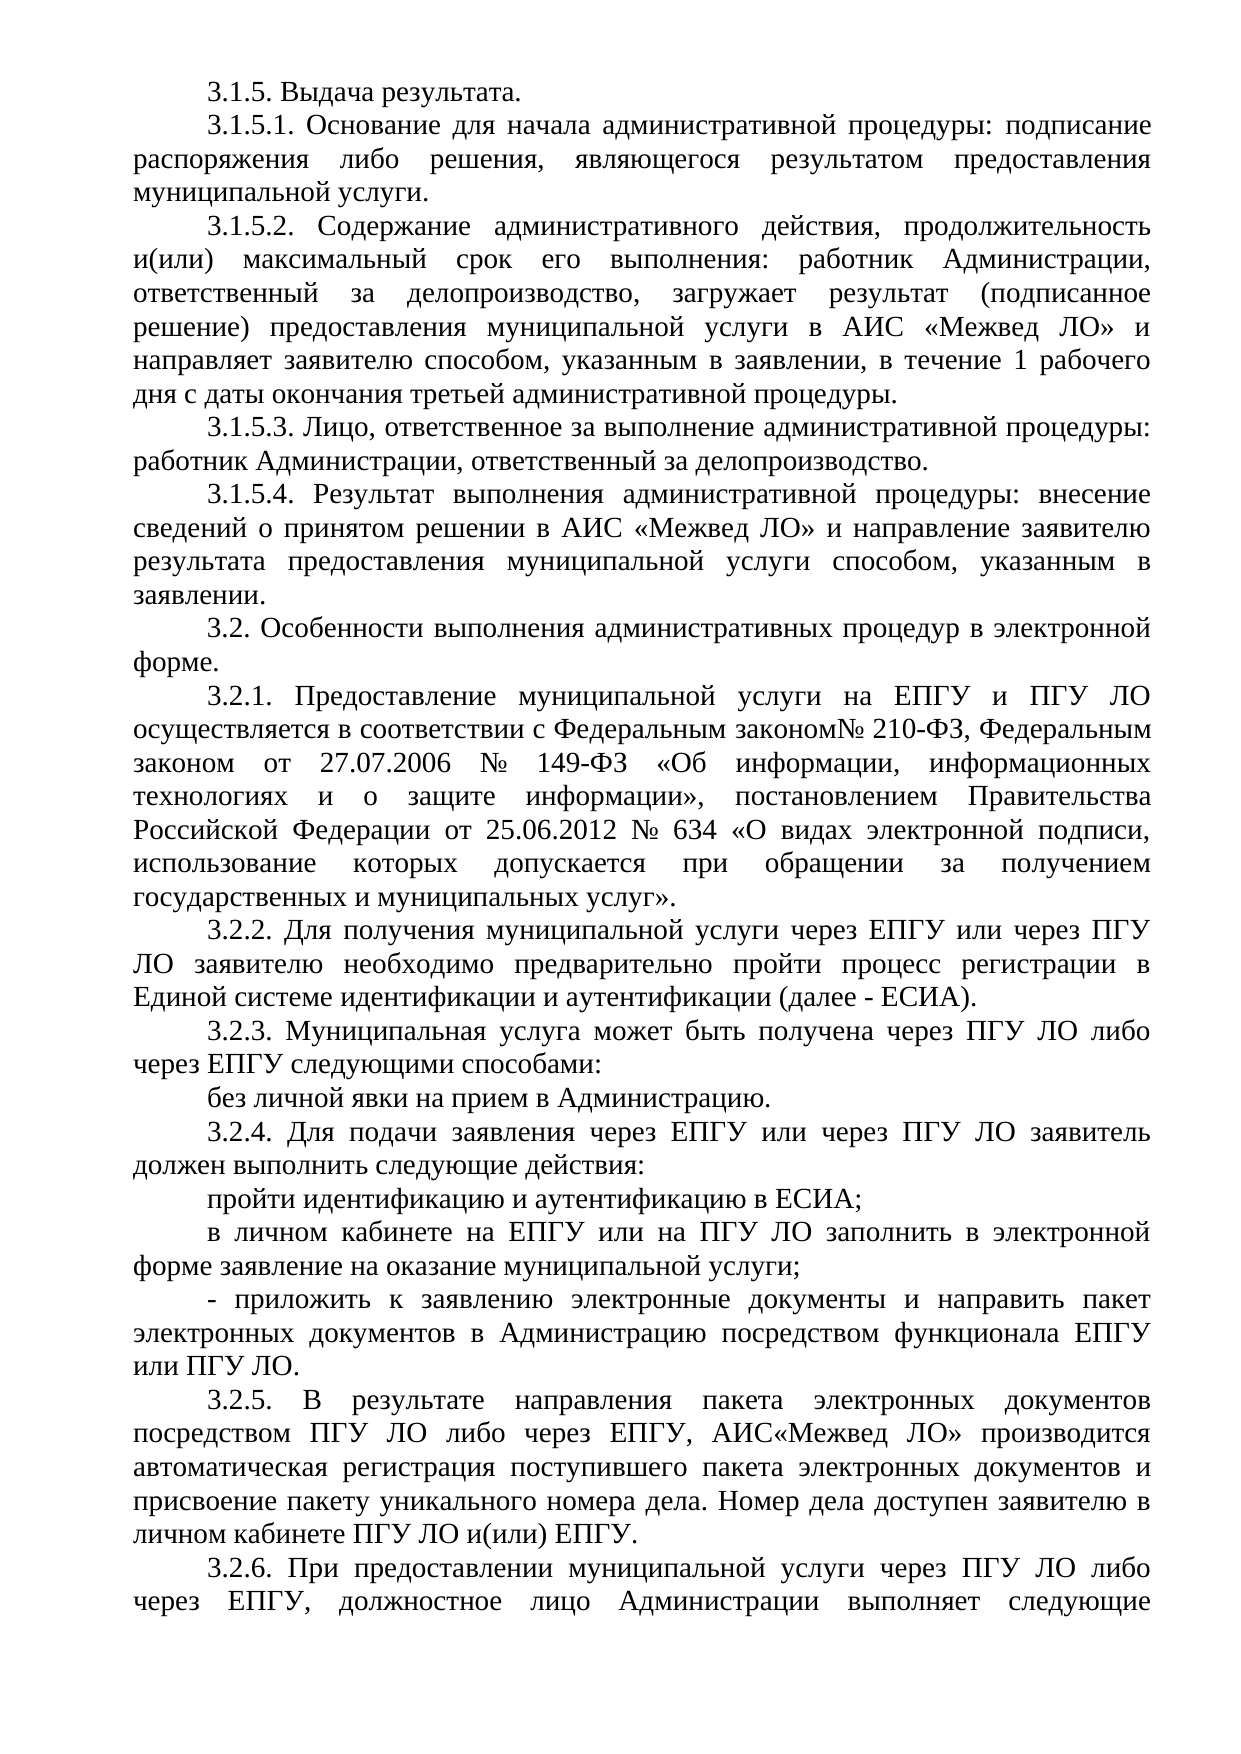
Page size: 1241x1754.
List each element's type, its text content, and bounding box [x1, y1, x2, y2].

text 3.2.5. В результате направления пакета электронных документов посредством ПГУ ЛО либо через ЕПГУ, АИС«Межвед ЛО» производится автоматическая регистрация поступившего пакета электронных документов и присвоение пакету уникального номера дела. Номер дела доступен заявителю в личном кабинете ПГУ ЛО и(или) ЕПГУ. [133, 1382, 1152, 1550]
text 3.1.5.1. Основание для начала административной процедуры: подписание распоряжения либо решения, являющегося результатом предоставления муниципальной услуги. [133, 107, 1152, 208]
text 3.1.5.4. Результат выполнения административной процедуры: внесение сведений о принятом решении в АИС «Межвед ЛО» и направление заявителю результата предоставления муниципальной услуги способом, указанным в заявлении. [133, 476, 1152, 611]
text 3.1.5. Выдача результата. [133, 74, 1152, 107]
text 3.2.3. Муниципальная услуга может быть получена через ПГУ ЛО либо через ЕПГУ следующими способами: [133, 1013, 1152, 1080]
text 3.2.1. Предоставление муниципальной услуги на ЕПГУ и ПГУ ЛО осуществляется в соответствии с Федеральным законом№ 210-ФЗ, Федеральным законом от 27.07.2006 № 149-ФЗ «Об информации, информационных технологиях и о защите информации», постановлением Правительства Российской Федерации от 25.06.2012 № 634 «О видах электронной подписи, использование которых допускается при обращении за получением государственных и муниципальных услуг». [133, 678, 1152, 912]
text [133, 1550, 1152, 1617]
text 3.2.2. Для получения муниципальной услуги через ЕПГУ или через ПГУ ЛО заявителю необходимо предварительно пройти процесс регистрации в Единой системе идентификации и аутентификации (далее - ЕСИА). [133, 912, 1152, 1013]
text 3.2.4. Для подачи заявления через ЕПГУ или через ПГУ ЛО заявитель должен выполнить следующие действия: [133, 1114, 1152, 1181]
text в личном кабинете на ЕПГУ или на ПГУ ЛО заполнить в электронной форме заявление на оказание муниципальной услуги; [133, 1214, 1152, 1281]
text 3.1.5.3. Лицо, ответственное за выполнение административной процедуры: работник Администрации, ответственный за делопроизводство. [133, 409, 1152, 476]
text - приложить к заявлению электронные документы и направить пакет электронных документов в Администрацию посредством функционала ЕПГУ или ПГУ ЛО. [133, 1281, 1152, 1382]
text 3.2. Особенности выполнения административных процедур в электронной форме. [133, 611, 1152, 678]
text 3.1.5.2. Содержание административного действия, продолжительность и(или) максимальный срок его выполнения: работник Администрации, ответственный за делопроизводство, загружает результат (подписанное решение) предоставления муниципальной услуги в АИС «Межвед ЛО» и направляет заявителю способом, указанным в заявлении, в течение 1 рабочего дня с даты окончания третьей административной процедуры. [133, 208, 1152, 409]
text без личной явки на прием в Администрацию. [133, 1080, 1152, 1114]
text пройти идентификацию и аутентификацию в ЕСИА; [133, 1181, 1152, 1214]
